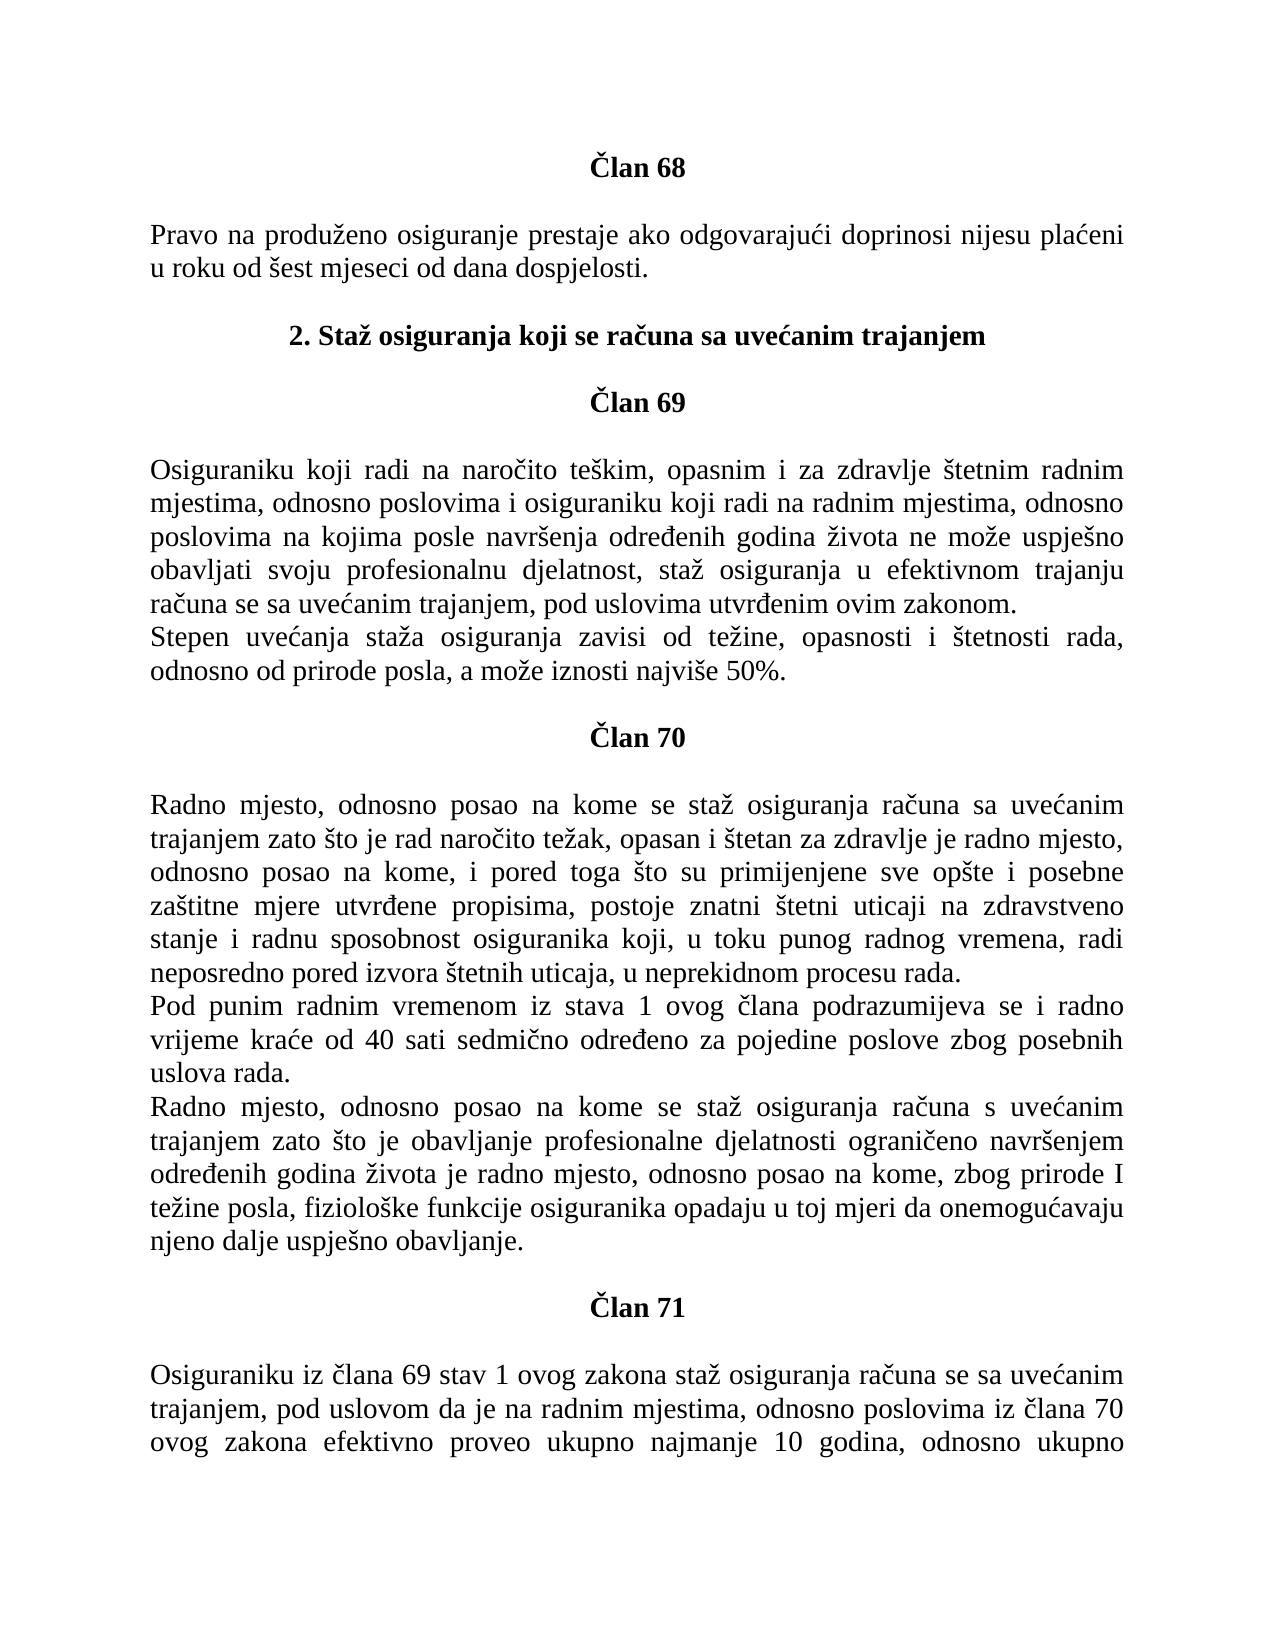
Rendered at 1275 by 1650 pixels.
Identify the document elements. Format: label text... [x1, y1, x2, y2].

text Pod punim radnim vremenom iz stava 1 ovog člana podrazumijeva se i radno vrijeme kraće od 40 sati sedmično određeno za pojedine poslove zbog posebnih uslova rada. [150, 988, 1125, 1089]
text Osiguraniku koji radi na naročito teškim, opasnim i za zdravlje štetnim radnim mjestima, odnosno poslovima i osiguraniku koji radi na radnim mjestima, odnosno poslovima na kojima posle navršenja određenih godina života ne može uspješno obavljati svoju profesionalnu djelatnost, staž osiguranja u efektivnom trajanju računa se sa uvećanim trajanjem, pod uslovima utvrđenim ovim zakonom. [150, 452, 1125, 619]
text Stepen uvećanja staža osiguranja zavisi od težine, opasnosti i štetnosti rada, odnosno od prirode posla, a može iznosti najviše 50%. [150, 619, 1125, 687]
text Radno mjesto, odnosno posao na kome se staž osiguranja računa sa uvećanim trajanjem zato što je rad naročito težak, opasan i štetan za zdravlje je radno mjesto, odnosno posao na kome, i pored toga što su primijenjene sve opšte i posebne zaštitne mjere utvrđene propisima, postoje znatni štetni uticaji na zdravstveno stanje i radnu sposobnost osiguranika koji, u toku punog radnog vremena, radi neposredno pored izvora štetnih uticaja, u neprekidnom procesu rada. [150, 787, 1125, 988]
text Član 71 [150, 1290, 1125, 1324]
text Član 70 [150, 720, 1125, 754]
text Član 68 [150, 150, 1125, 183]
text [150, 1357, 1125, 1458]
text Pravo na produženo osiguranje prestaje ako odgovarajući doprinosi nijesu plaćeni u roku od šest mjeseci od dana dospjelosti. [150, 217, 1125, 284]
text Član 69 [150, 385, 1125, 418]
text 2. Staž osiguranja koji se računa sa uvećanim trajanjem [150, 318, 1125, 351]
text Radno mjesto, odnosno posao na kome se staž osiguranja računa s uvećanim trajanjem zato što je obavljanje profesionalne djelatnosti ograničeno navršenjem određenih godina života je radno mjesto, odnosno posao na kome, zbog prirode I težine posla, fiziološke funkcije osiguranika opadaju u toj mjeri da onemogućavaju njeno dalje uspješno obavljanje. [150, 1089, 1125, 1257]
